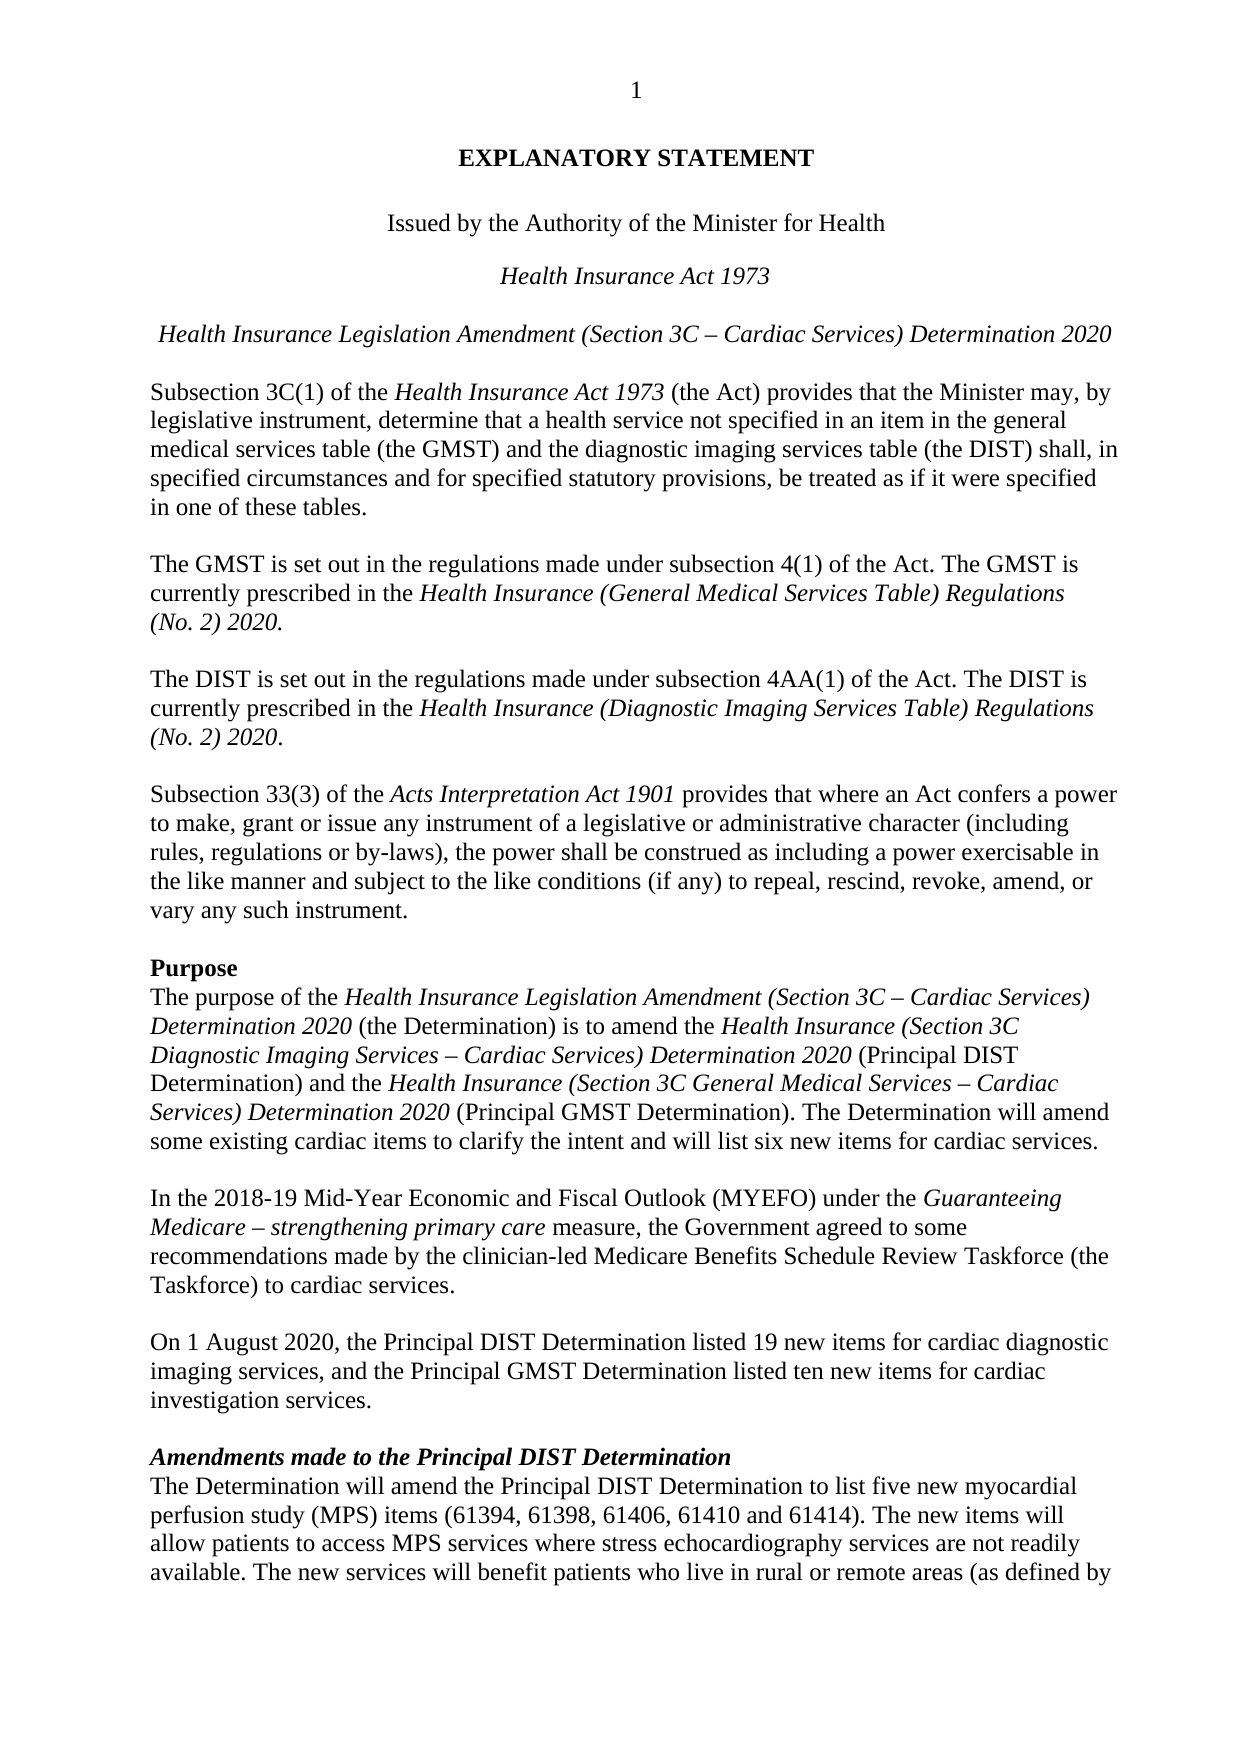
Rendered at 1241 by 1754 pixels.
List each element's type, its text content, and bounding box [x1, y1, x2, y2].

text Health Insurance Act 1973 [150, 261, 1122, 290]
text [150, 1471, 1122, 1586]
text Amendments made to the Principal DIST Determination [150, 1442, 1122, 1471]
text On 1 August 2020, the Principal DIST Determination listed 19 new items for cardiac diagnostic imaging services, and the Principal GMST Determination listed ten new items for cardiac investigation services. [150, 1327, 1122, 1413]
text The DIST is set out in the regulations made under subsection 4AA(1) of the Act. The DIST is currently prescribed in the Health Insurance (Diagnostic Imaging Services Table) Regulations (No. 2) 2020. [150, 664, 1122, 750]
text The GMST is set out in the regulations made under subsection 4(1) of the Act. The GMST is currently prescribed in the Health Insurance (General Medical Services Table) Regulations (No. 2) 2020. [150, 549, 1122, 635]
text Health Insurance Legislation Amendment (Section 3C – Cardiac Services) Determination 2020 [150, 319, 1122, 348]
text In the 2018-19 Mid-Year Economic and Fiscal Outlook (MYEFO) under the Guaranteeing Medicare – strengthening primary care measure, the Government agreed to some recommendations made by the clinician-led Medicare Benefits Schedule Review Taskforce (the Taskforce) to cardiac services. [150, 1183, 1122, 1298]
text Issued by the Authority of the Minister for Health [150, 208, 1122, 237]
text The purpose of the Health Insurance Legislation Amendment (Section 3C – Cardiac Services) Determination 2020 (the Determination) is to amend the Health Insurance (Section 3C Diagnostic Imaging Services – Cardiac Services) Determination 2020 (Principal DIST Determination) and the Health Insurance (Section 3C General Medical Services – Cardiac Services) Determination 2020 (Principal GMST Determination). The Determination will amend some existing cardiac items to clarify the intent and will list six new items for cardiac services. [150, 982, 1122, 1155]
text Purpose [150, 953, 1122, 982]
text EXPLANATORY STATEMENT [150, 143, 1122, 172]
text Subsection 33(3) of the Acts Interpretation Act 1901 provides that where an Act confers a power to make, grant or issue any instrument of a legislative or administrative character (including rules, regulations or by-laws), the power shall be construed as including a power exercisable in the like manner and subject to the like conditions (if any) to repeal, rescind, revoke, amend, or vary any such instrument. [150, 779, 1122, 924]
text Subsection 3C(1) of the Health Insurance Act 1973 (the Act) provides that the Minister may, by legislative instrument, determine that a health service not specified in an item in the general medical services table (the GMST) and the diagnostic imaging services table (the DIST) shall, in specified circumstances and for specified statutory provisions, be treated as if it were specified in one of these tables. [150, 377, 1122, 520]
